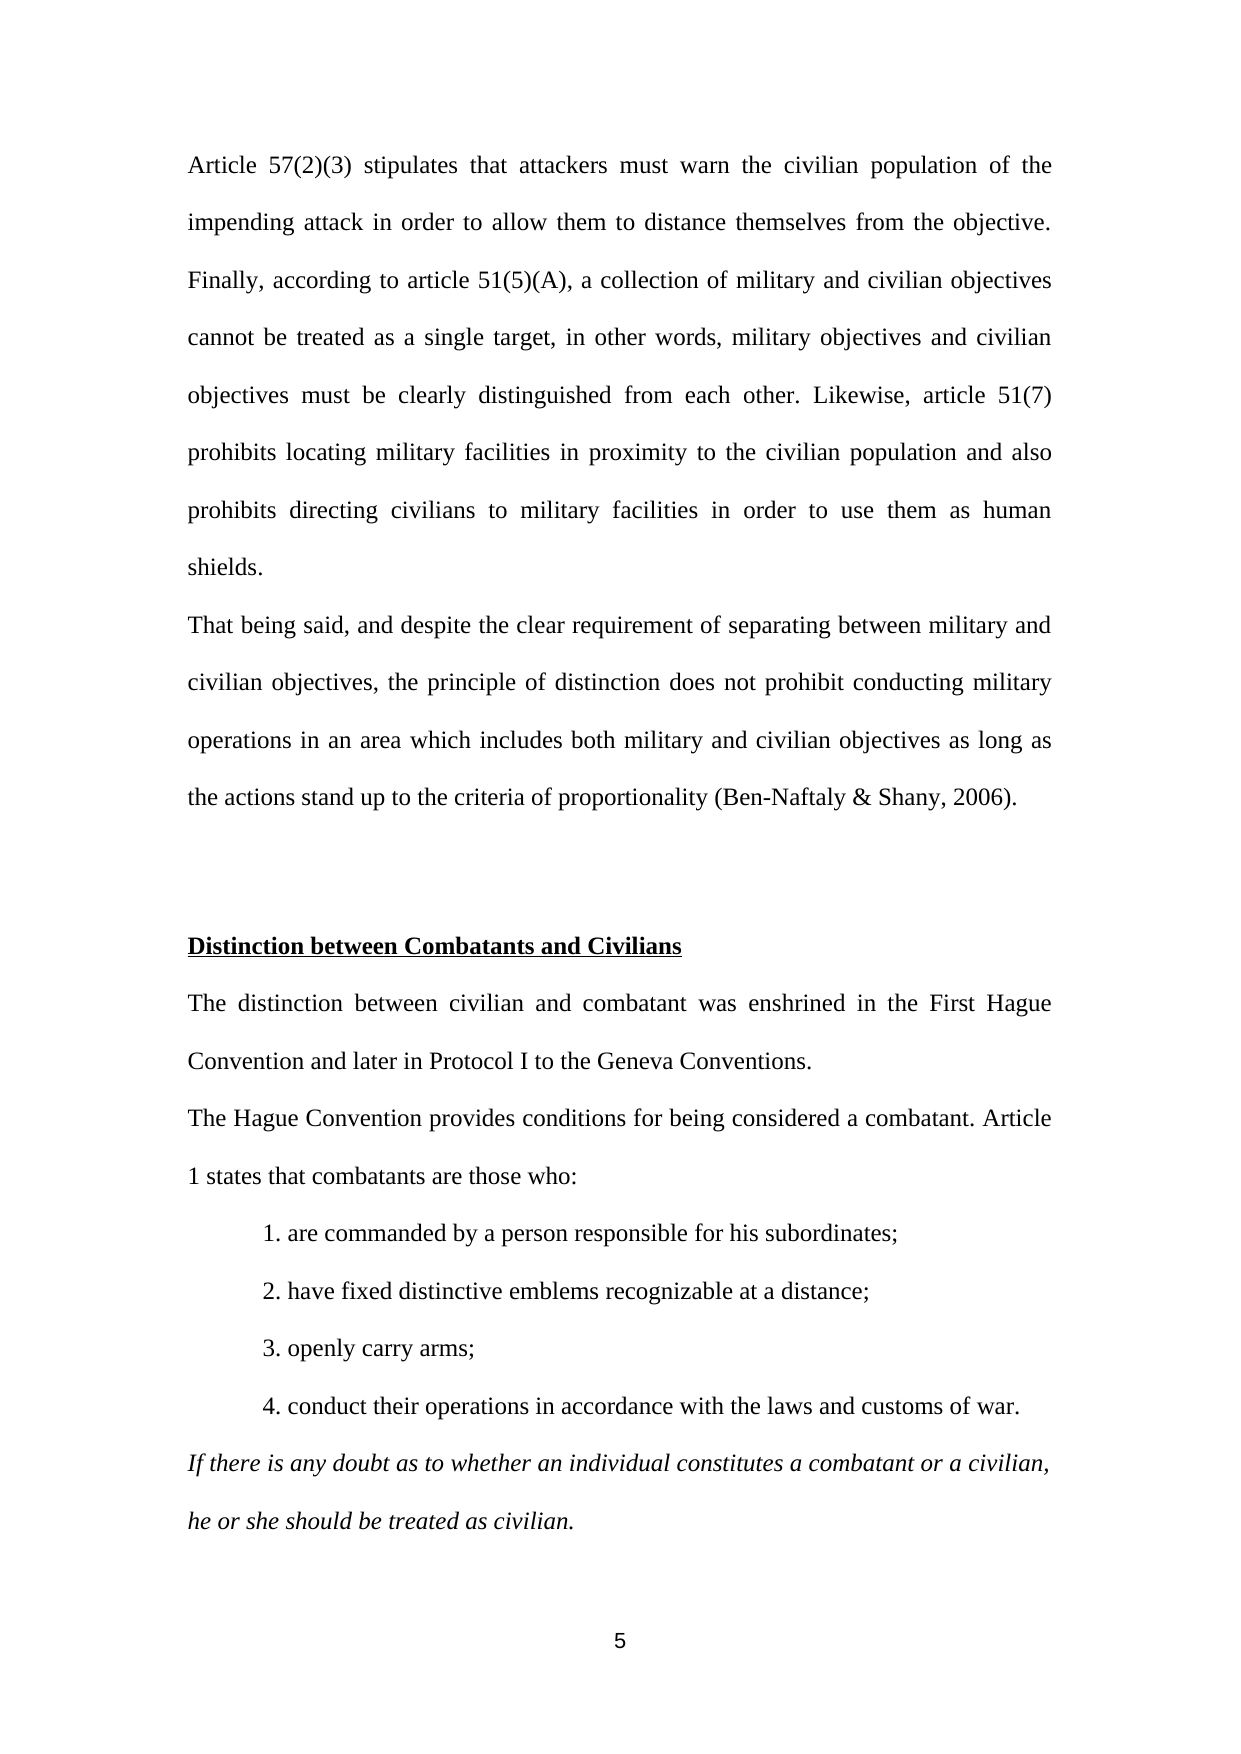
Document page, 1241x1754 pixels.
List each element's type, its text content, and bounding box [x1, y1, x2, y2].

text Distinction between Combatants and Civilians [187, 931, 1053, 959]
text 2. have fixed distinctive emblems recognizable at a distance; [262, 1276, 1053, 1304]
text The Hague Convention provides conditions for being considered a combatant. Article 1 states that combatants are those who: [187, 1103, 1053, 1189]
text 1. are commanded by a person responsible for his subordinates; [262, 1218, 1053, 1247]
text That being said, and despite the clear requirement of separating between military and civilian objectives, the principle of distinction does not prohibit conducting military operations in an area which includes both military and civilian objectives as long as the actions stand up to the criteria of proportionality (Ben-Naftaly & Shany, 2006). [187, 610, 1053, 811]
text 3. openly carry arms; [262, 1333, 1053, 1362]
text The distinction between civilian and combatant was enshrined in the First Hague Convention and later in Protocol I to the Geneva Conventions. [187, 988, 1053, 1074]
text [187, 150, 1053, 581]
text 4. conduct their operations in accordance with the laws and customs of war. [262, 1391, 1053, 1419]
text If there is any doubt as to whether an individual constitutes a combatant or a civilian, he or she should be treated as civilian. [187, 1448, 1053, 1534]
